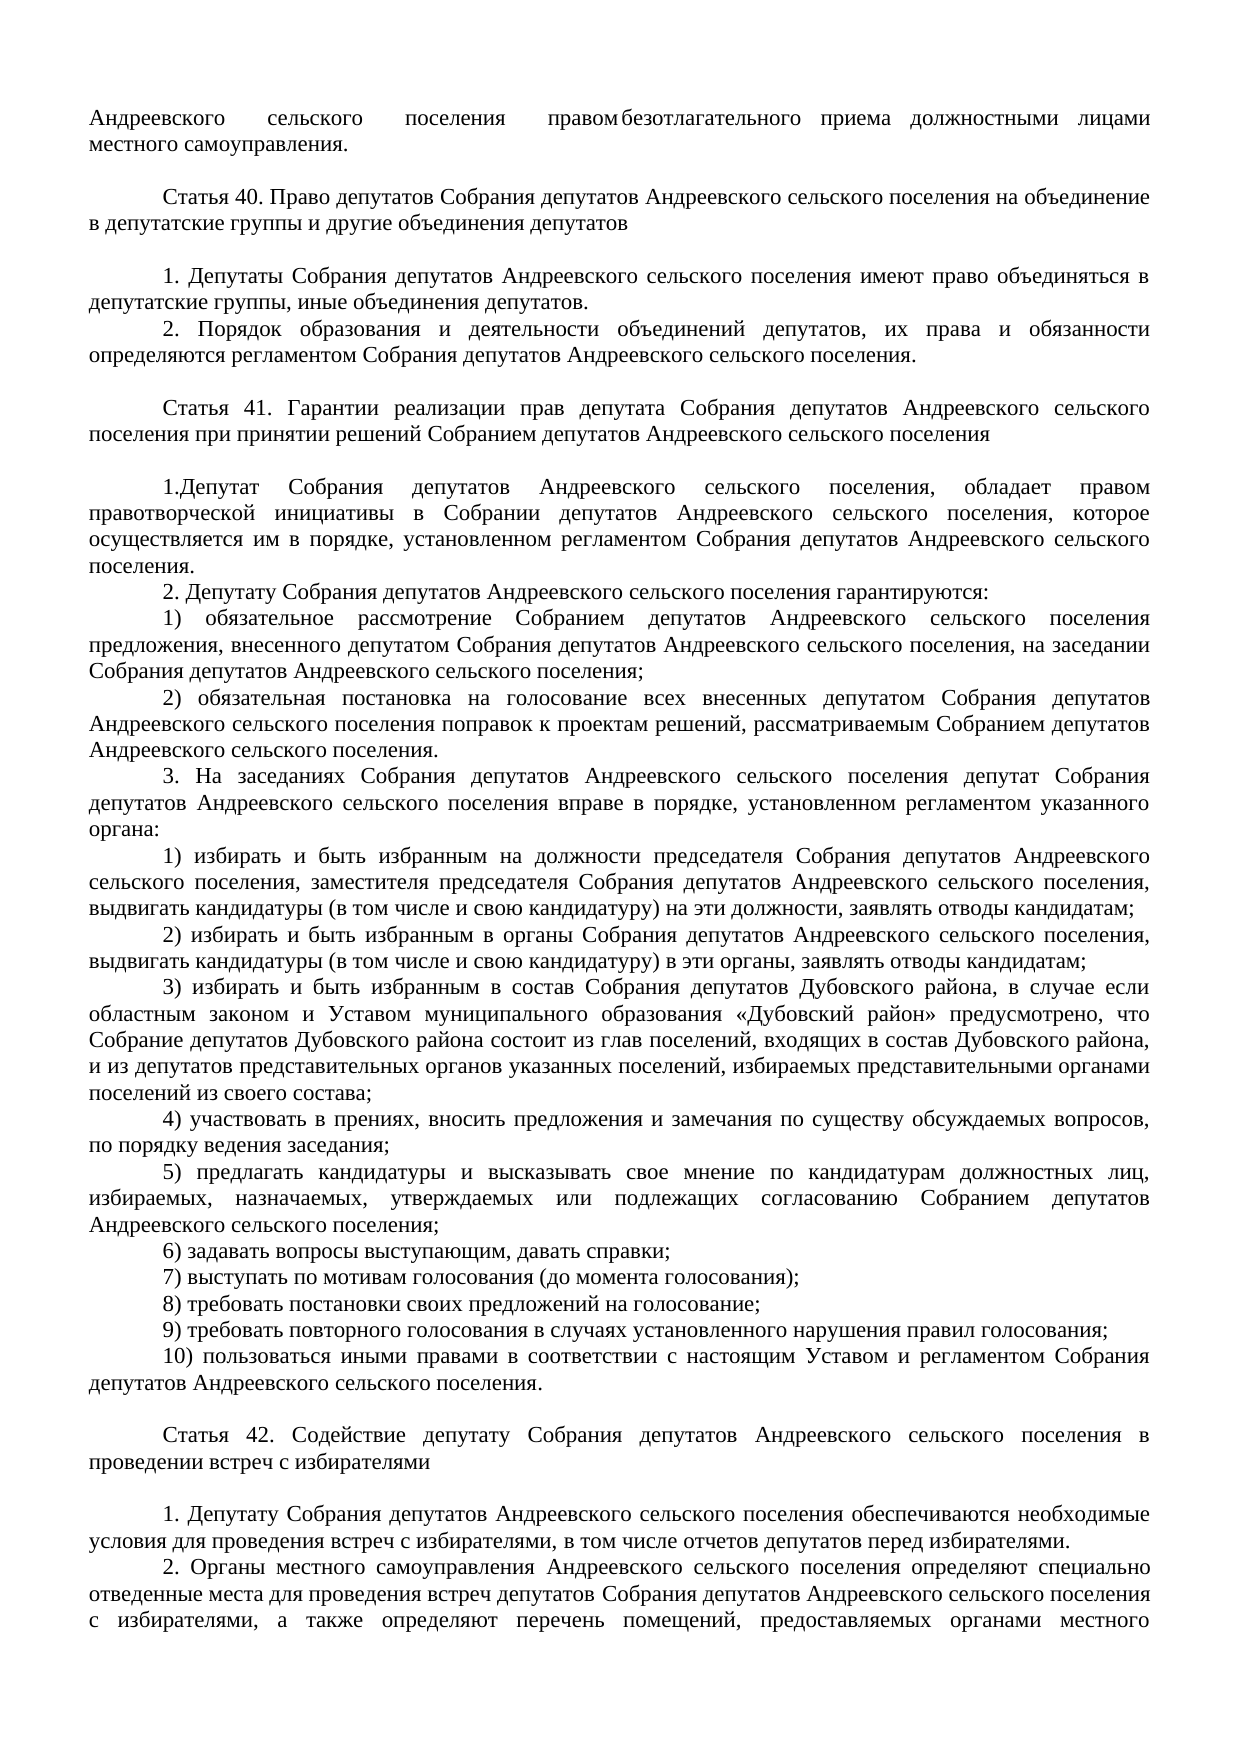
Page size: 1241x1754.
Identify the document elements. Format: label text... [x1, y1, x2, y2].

text 1. Депутаты Собрания депутатов Андреевского сельского поселения имеют право объединяться в депутатские группы, иные объединения депутатов. [89, 262, 1152, 314]
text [89, 104, 1152, 156]
text 6) задавать вопросы выступающим, давать справки; [89, 1237, 1152, 1263]
text 2. Порядок образования и деятельности объединений депутатов, их права и обязанности определяются регламентом Собрания депутатов Андреевского сельского поселения. [89, 314, 1152, 367]
text 8) требовать постановки своих предложений на голосование; [89, 1290, 1152, 1316]
text 9) требовать повторного голосования в случаях установленного нарушения правил голосования; [89, 1316, 1152, 1342]
text 7) выступать по мотивам голосования (до момента голосования); [89, 1263, 1152, 1290]
text 10) пользоваться иными правами в соответствии с настоящим Уставом и регламентом Собрания депутатов Андреевского сельского поселения. [89, 1342, 1152, 1395]
text 2) обязательная постановка на голосование всех внесенных депутатом Собрания депутатов Андреевского сельского поселения поправок к проектам решений, рассматриваемым Собранием депутатов Андреевского сельского поселения. [89, 683, 1152, 763]
text 1.Депутат Собрания депутатов Андреевского сельского поселения, обладает правом правотворческой инициативы в Собрании депутатов Андреевского сельского поселения, которое осуществляется им в порядке, установленном регламентом Собрания депутатов Андреевского сельского поселения. [89, 473, 1152, 578]
text Статья 41. Гарантии реализации прав депутата Собрания депутатов Андреевского сельского поселения при принятии решений Собранием депутатов Андреевского сельского поселения [89, 394, 1152, 446]
text 1) избирать и быть избранным на должности председателя Собрания депутатов Андреевского сельского поселения, заместителя председателя Собрания депутатов Андреевского сельского поселения, выдвигать кандидатуры (в том числе и свою кандидатуру) на эти должности, заявлять отводы кандидатам; [89, 842, 1152, 921]
text 1) обязательное рассмотрение Собранием депутатов Андреевского сельского поселения предложения, внесенного депутатом Собрания депутатов Андреевского сельского поселения, на заседании Собрания депутатов Андреевского сельского поселения; [89, 604, 1152, 683]
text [89, 1553, 1152, 1632]
text 3. На заседаниях Собрания депутатов Андреевского сельского поселения депутат Собрания депутатов Андреевского сельского поселения вправе в порядке, установленном регламентом указанного органа: [89, 763, 1152, 842]
text 2) избирать и быть избранным в органы Собрания депутатов Андреевского сельского поселения, выдвигать кандидатуры (в том числе и свою кандидатуру) в эти органы, заявлять отводы кандидатам; [89, 921, 1152, 973]
text 1. Депутату Собрания депутатов Андреевского сельского поселения обеспечиваются необходимые условия для проведения встреч с избирателями, в том числе отчетов депутатов перед избирателями. [89, 1501, 1152, 1553]
text 2. Депутату Собрания депутатов Андреевского сельского поселения гарантируются: [89, 578, 1152, 604]
text 5) предлагать кандидатуры и высказывать свое мнение по кандидатурам должностных лиц, избираемых, назначаемых, утверждаемых или подлежащих согласованию Собранием депутатов Андреевского сельского поселения; [89, 1158, 1152, 1237]
text Статья 40. Право депутатов Собрания депутатов Андреевского сельского поселения на объединение в депутатские группы и другие объединения депутатов [89, 183, 1152, 236]
text Статья 42. Содействие депутату Собрания депутатов Андреевского сельского поселения в проведении встреч с избирателями [89, 1421, 1152, 1474]
text 3) избирать и быть избранным в состав Собрания депутатов Дубовского района, в случае если областным законом и Уставом муниципального образования «Дубовский район» предусмотрено, что Собрание депутатов Дубовского района состоит из глав поселений, входящих в состав Дубовского района, и из депутатов представительных органов указанных поселений, избираемых представительными органами поселений из своего состава; [89, 973, 1152, 1105]
text 4) участвовать в прениях, вносить предложения и замечания по существу обсуждаемых вопросов, по порядку ведения заседания; [89, 1105, 1152, 1158]
